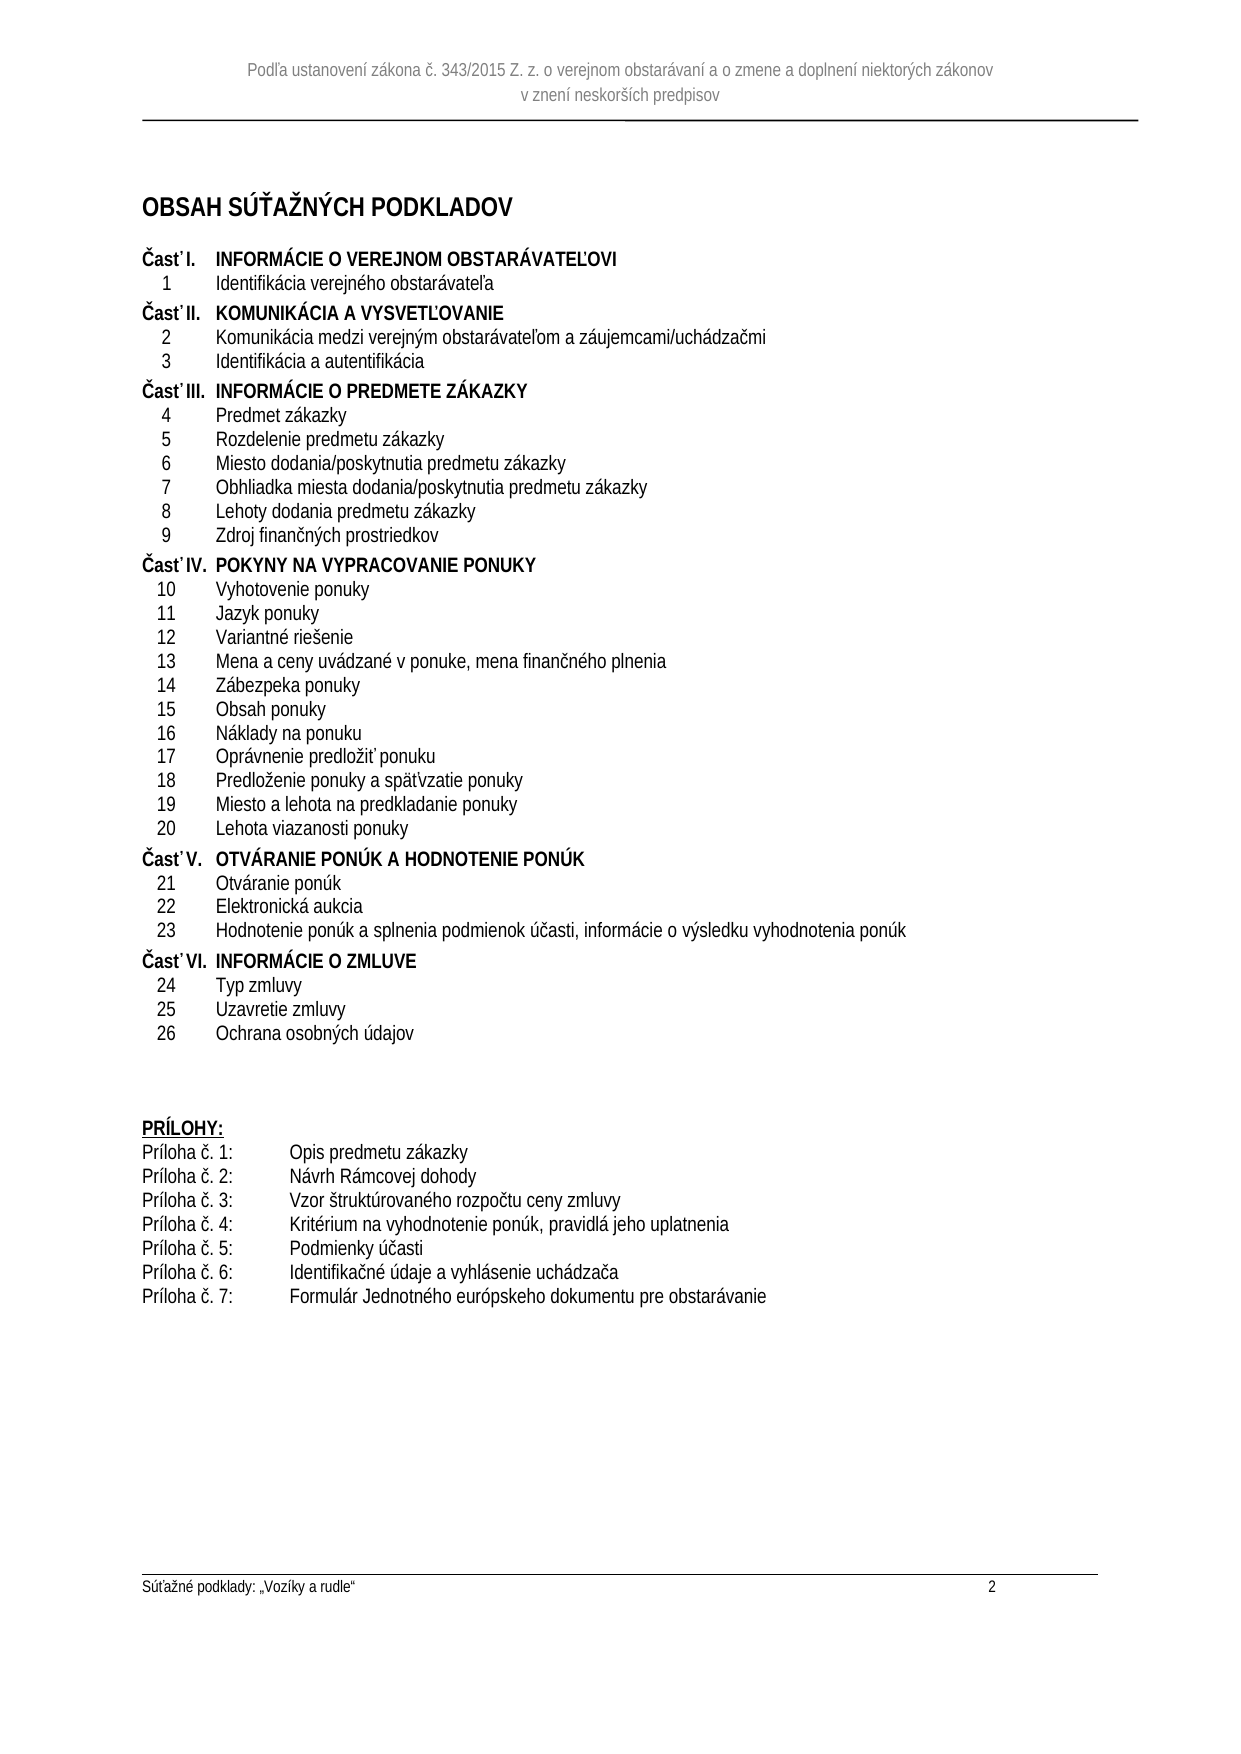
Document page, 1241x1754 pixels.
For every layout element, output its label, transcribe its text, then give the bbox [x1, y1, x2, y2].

text 12 Variantné riešenie [157, 625, 1098, 649]
text Príloha č. 6: Identifikačné údaje a vyhlásenie uchádzača [142, 1260, 1098, 1284]
text PRÍLOHY: [142, 1116, 1098, 1140]
text 3 Identifikácia a autentifikácia [157, 349, 1098, 373]
text 10 Vyhotovenie ponuky [157, 577, 1098, 601]
text 22 Elektronická aukcia [157, 894, 1098, 918]
text Časť III. INFORMÁCIE O PREDMETE ZÁKAZKY [142, 379, 1098, 403]
text Časť V. OTVÁRANIE PONÚK A HODNOTENIE PONÚK [142, 847, 1098, 871]
text 4 Predmet zákazky [157, 403, 1098, 427]
text 16 Náklady na ponuku [157, 721, 1098, 744]
text 9 Zdroj finančných prostriedkov [157, 523, 1098, 547]
text 15 Obsah ponuky [157, 697, 1098, 721]
text Príloha č. 3: Vzor štruktúrovaného rozpočtu ceny zmluvy [142, 1188, 1098, 1212]
text 19 Miesto a lehota na predkladanie ponuky [157, 792, 1098, 816]
text 5 Rozdelenie predmetu zákazky [157, 427, 1098, 451]
list Identifikácia verejného obstarávateľa [162, 271, 1098, 294]
text 17 Oprávnenie predložiť ponuku [157, 744, 1098, 768]
text Časť VI. INFORMÁCIE O ZMLUVE [142, 949, 1098, 973]
text Príloha č. 4: Kritérium na vyhodnotenie ponúk, pravidlá jeho uplatnenia [142, 1212, 1098, 1236]
text Časť IV. POKYNY NA VYPRACOVANIE PONUKY [142, 553, 1098, 577]
text Časť II. KOMUNIKÁCIA A VYSVETĽOVANIE [142, 301, 1098, 325]
text 25 Uzavretie zmluvy [157, 997, 1098, 1021]
text 11 Jazyk ponuky [157, 601, 1098, 625]
text OBSAH SÚŤAŽNÝCH PODKLADOV [142, 192, 1103, 223]
text 23 Hodnotenie ponúk a splnenia podmienok účasti, informácie o výsledku vyhodnotenia ponúk [157, 918, 1098, 942]
text 2 Komunikácia medzi verejným obstarávateľom a záujemcami/uchádzačmi [157, 325, 1098, 349]
text 8 Lehoty dodania predmetu zákazky [157, 499, 1098, 523]
text 18 Predloženie ponuky a späťvzatie ponuky [157, 768, 1098, 792]
text 7 Obhliadka miesta dodania/poskytnutia predmetu zákazky [157, 475, 1098, 499]
text 24 Typ zmluvy [157, 973, 1098, 997]
text Príloha č. 1: Opis predmetu zákazky [142, 1140, 1098, 1164]
text 6 Miesto dodania/poskytnutia predmetu zákazky [157, 451, 1098, 475]
text Časť I. INFORMÁCIE O VEREJNOM OBSTARÁVATEĽOVI [142, 247, 1098, 271]
text Príloha č. 5: Podmienky účasti [142, 1236, 1098, 1260]
text 21 Otváranie ponúk [157, 871, 1098, 894]
text Príloha č. 7: Formulár Jednotného európskeho dokumentu pre obstarávanie [142, 1284, 1098, 1308]
text 14 Zábezpeka ponuky [157, 673, 1098, 697]
text 20 Lehota viazanosti ponuky [157, 816, 1098, 840]
text Príloha č. 2: Návrh Rámcovej dohody [142, 1164, 1098, 1188]
text 26 Ochrana osobných údajov [157, 1021, 1098, 1044]
text 13 Mena a ceny uvádzané v ponuke, mena finančného plnenia [157, 649, 1098, 673]
